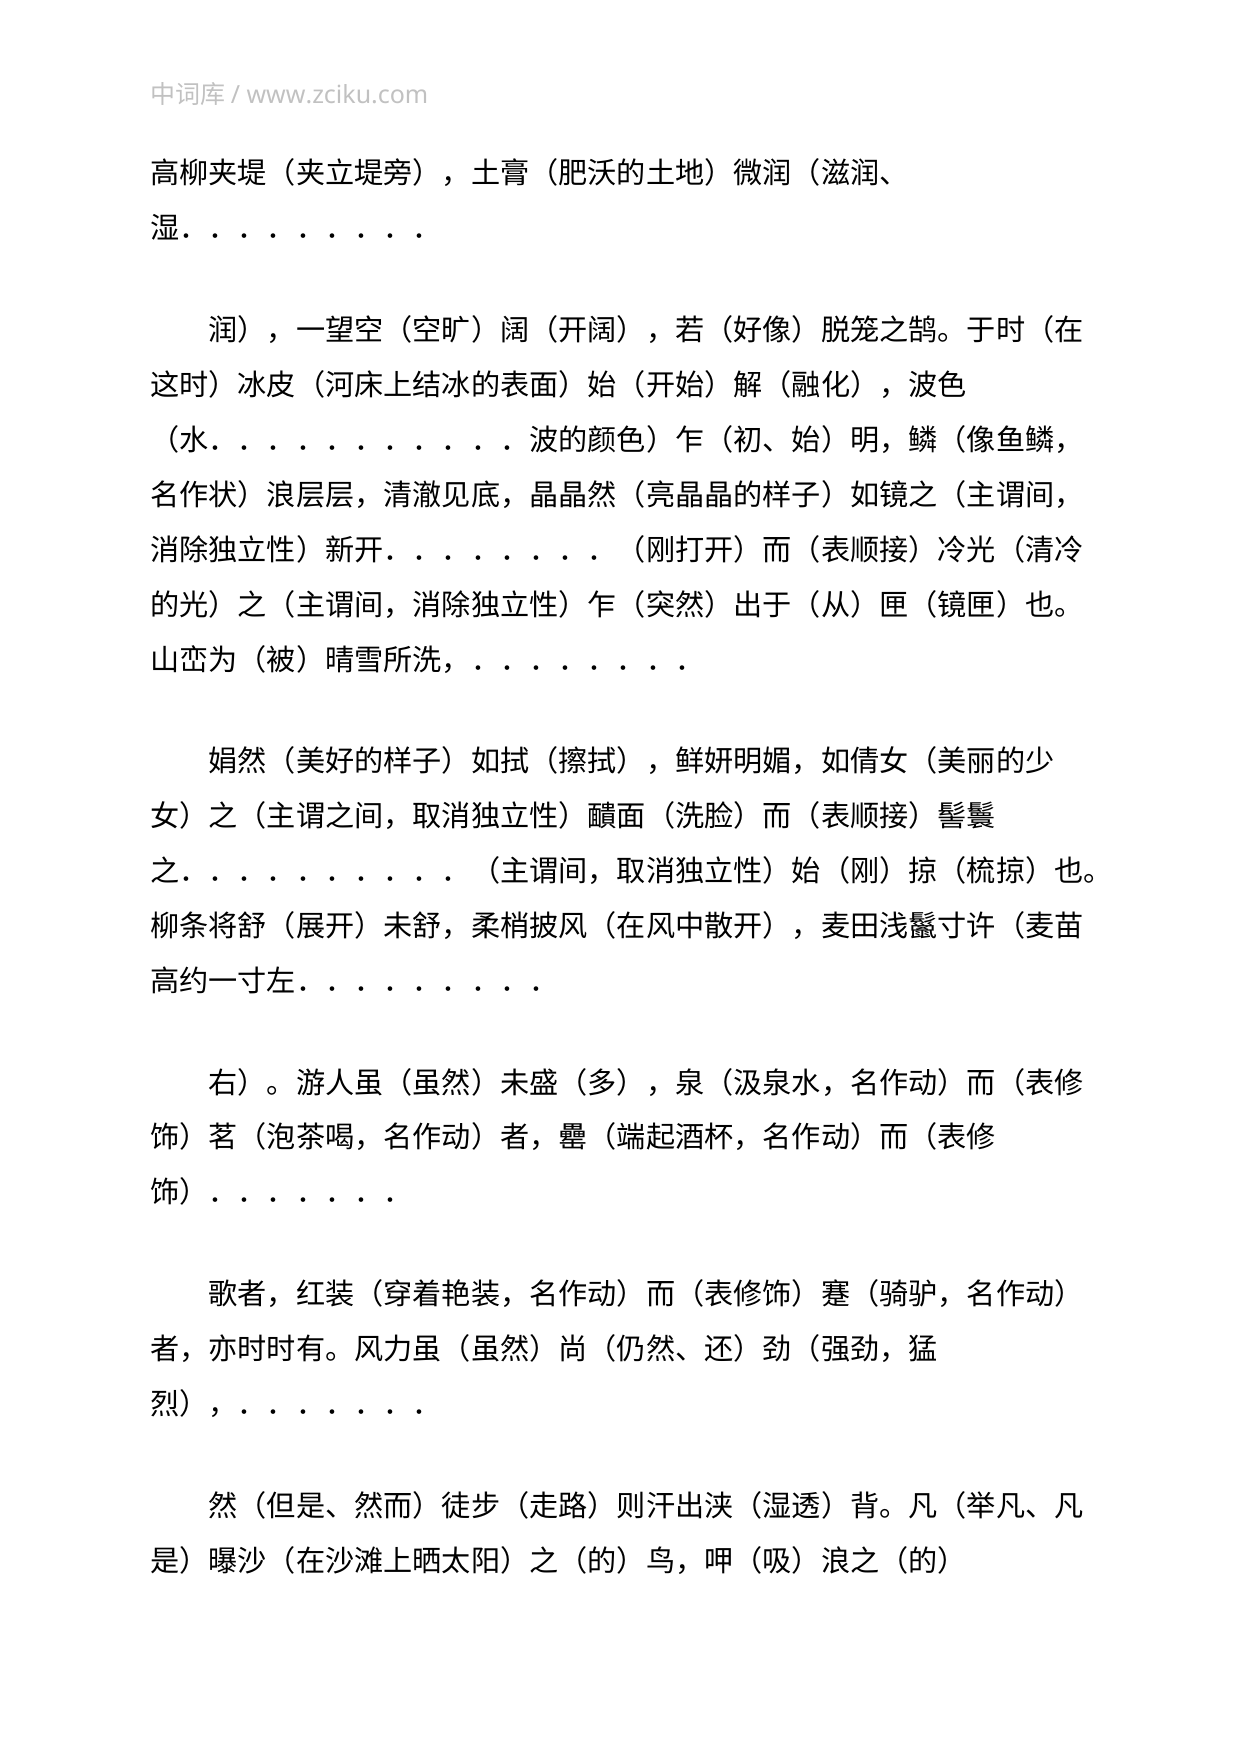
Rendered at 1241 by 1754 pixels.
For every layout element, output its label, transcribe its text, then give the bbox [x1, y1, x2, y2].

text 润），一望空（空旷）阔（开阔），若（好像）脱笼之鹄。于时（在这时）冰皮（河床上结冰的表面）始（开始）解（融化），波色（水．．．．．．．．．．．波的颜色）乍（初、始）明，鳞（像鱼鳞，名作状）浪层层，清澈见底，晶晶然（亮晶晶的样子）如镜之（主谓间，消除独立性）新开．．．．．．．．（刚打开）而（表顺接）冷光（清冷的光）之（主谓间，消除独立性）乍（突然）出于（从）匣（镜匣）也。山峦为（被）晴雪所洗，．．．．．．．． [150, 307, 1090, 678]
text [150, 150, 1090, 247]
text 歌者，红装（穿着艳装，名作动）而（表修饰）蹇（骑驴，名作动）者，亦时时有。风力虽（虽然）尚（仍然、还）劲（强劲，猛烈），．．．．．．． [150, 1271, 1090, 1423]
text 右）。游人虽（虽然）未盛（多），泉（汲泉水，名作动）而（表修饰）茗（泡茶喝，名作动）者，罍（端起酒杯，名作动）而（表修饰）．．．．．．． [150, 1059, 1090, 1211]
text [150, 1482, 1090, 1579]
text 娟然（美好的样子）如拭（擦拭），鲜妍明媚，如倩女（美丽的少女）之（主谓之间，取消独立性）靧面（洗脸）而（表顺接）髻鬟之．．．．．．．．．．（主谓间，取消独立性）始（刚）掠（梳掠）也。柳条将舒（展开）未舒，柔梢披风（在风中散开），麦田浅鬣寸许（麦苗高约一寸左．．．．．．．．． [150, 738, 1090, 1000]
